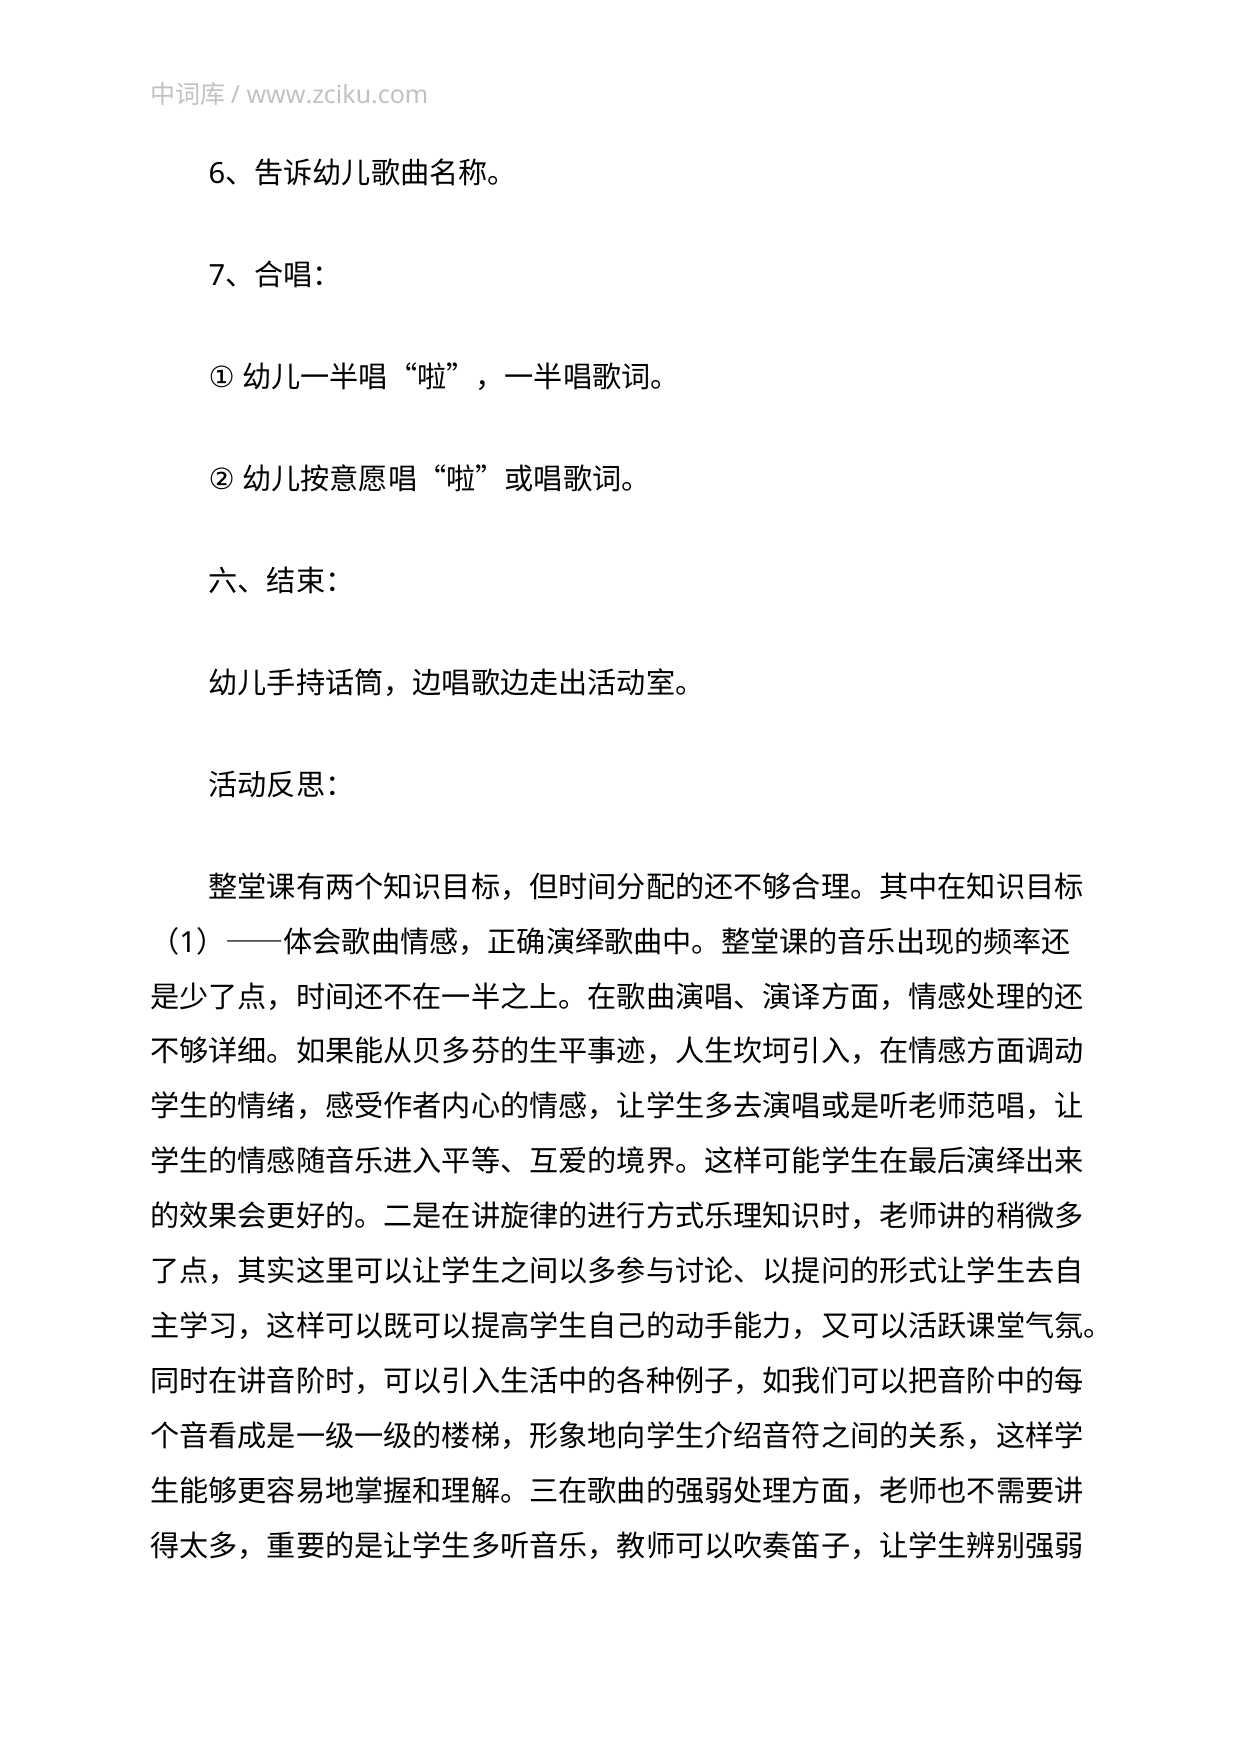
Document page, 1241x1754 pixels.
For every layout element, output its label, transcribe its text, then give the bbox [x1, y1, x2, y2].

text 幼儿手持话筒，边唱歌边走出活动室。 [150, 660, 1090, 702]
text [150, 863, 1090, 1564]
text 6、吿诉幼儿歌曲名称。 [150, 150, 1090, 192]
text 7、合唱： [150, 252, 1090, 294]
text ② 幼儿按意愿唱“啦”或唱歌词。 [150, 456, 1090, 498]
text 六、结束： [150, 558, 1090, 600]
text ① 幼儿一半唱“啦”，一半唱歌词。 [150, 354, 1090, 396]
text 活动反思： [150, 761, 1090, 804]
